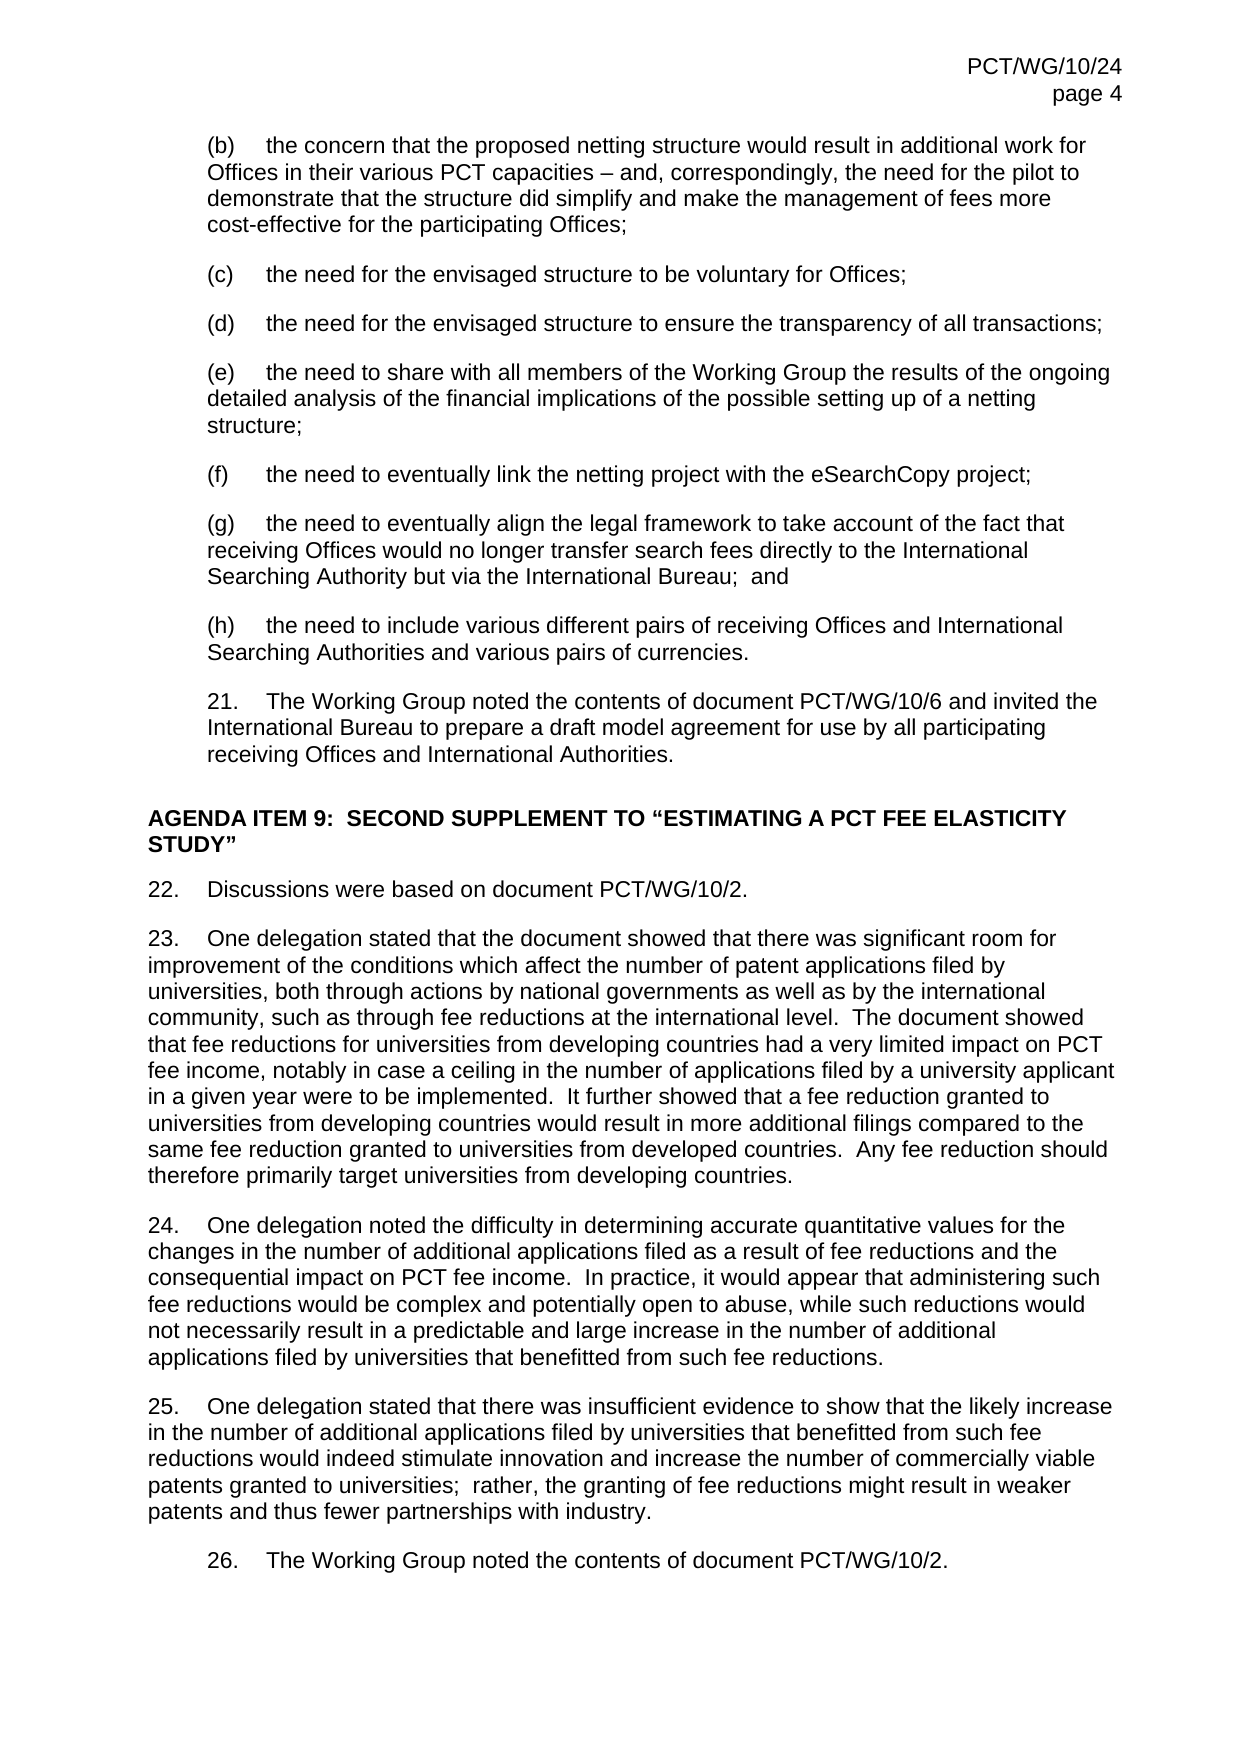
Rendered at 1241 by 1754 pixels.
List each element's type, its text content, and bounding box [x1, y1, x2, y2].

text One delegation stated that there was insufficient evidence to show that the likely increase in the number of additional applications filed by universities that benefitted from such fee reductions would indeed stimulate innovation and increase the number of commercially viable patents granted to universities; rather, the granting of fee reductions might result in weaker patents and thus fewer partnerships with industry. [148, 1393, 1122, 1524]
list the concern that the proposed netting structure would result in additional work for Offices in their various PCT capacities – and, correspondingly, the need for the pilot to demonstrate that the structure did simplify and make the management of fees more cost-effective for the participating Offices; [207, 132, 1122, 238]
list the need for the envisaged structure to ensure the transparency of all transactions; [207, 310, 1122, 336]
subtitle Agenda Item 9: Second Supplement to “Estimating a PCT Fee Elasticity Study” [148, 804, 1122, 857]
list the need for the envisaged structure to be voluntary for Offices; [207, 261, 1122, 287]
list the need to eventually align the legal framework to take account of the fact that receiving Offices would no longer transfer search fees directly to the International Searching Authority but via the International Bureau; and [207, 510, 1122, 589]
list the need to eventually link the netting project with the eSearchCopy project; [207, 461, 1122, 487]
text Discussions were based on document PCT/WG/10/2. [148, 876, 1122, 902]
text One delegation stated that the document showed that there was significant room for improvement of the conditions which affect the number of patent applications filed by universities, both through actions by national governments as well as by the international community, such as through fee reductions at the international level. The document showed that fee reductions for universities from developing countries had a very limited impact on PCT fee income, notably in case a ceiling in the number of applications filed by a university applicant in a given year were to be implemented. It further showed that a fee reduction granted to universities from developing countries would result in more additional filings compared to the same fee reduction granted to universities from developed countries. Any fee reduction should therefore primarily target universities from developing countries. [148, 925, 1122, 1189]
text One delegation noted the difficulty in determining accurate quantitative values for the changes in the number of additional applications filed as a result of fee reductions and the consequential impact on PCT fee income. In practice, it would appear that administering such fee reductions would be complex and potentially open to abuse, while such reductions would not necessarily result in a predictable and large increase in the number of additional applications filed by universities that benefitted from such fee reductions. [148, 1212, 1122, 1370]
text The Working Group noted the contents of document PCT/WG/10/6 and invited the International Bureau to prepare a draft model agreement for use by all participating receiving Offices and International Authorities. [207, 688, 1122, 767]
text The Working Group noted the contents of document PCT/WG/10/2. [207, 1547, 1122, 1574]
list the need to share with all members of the Working Group the results of the ongoing detailed analysis of the financial implications of the possible setting up of a netting structure; [207, 359, 1122, 438]
list the need to include various different pairs of receiving Offices and International Searching Authorities and various pairs of currencies. [207, 612, 1122, 665]
